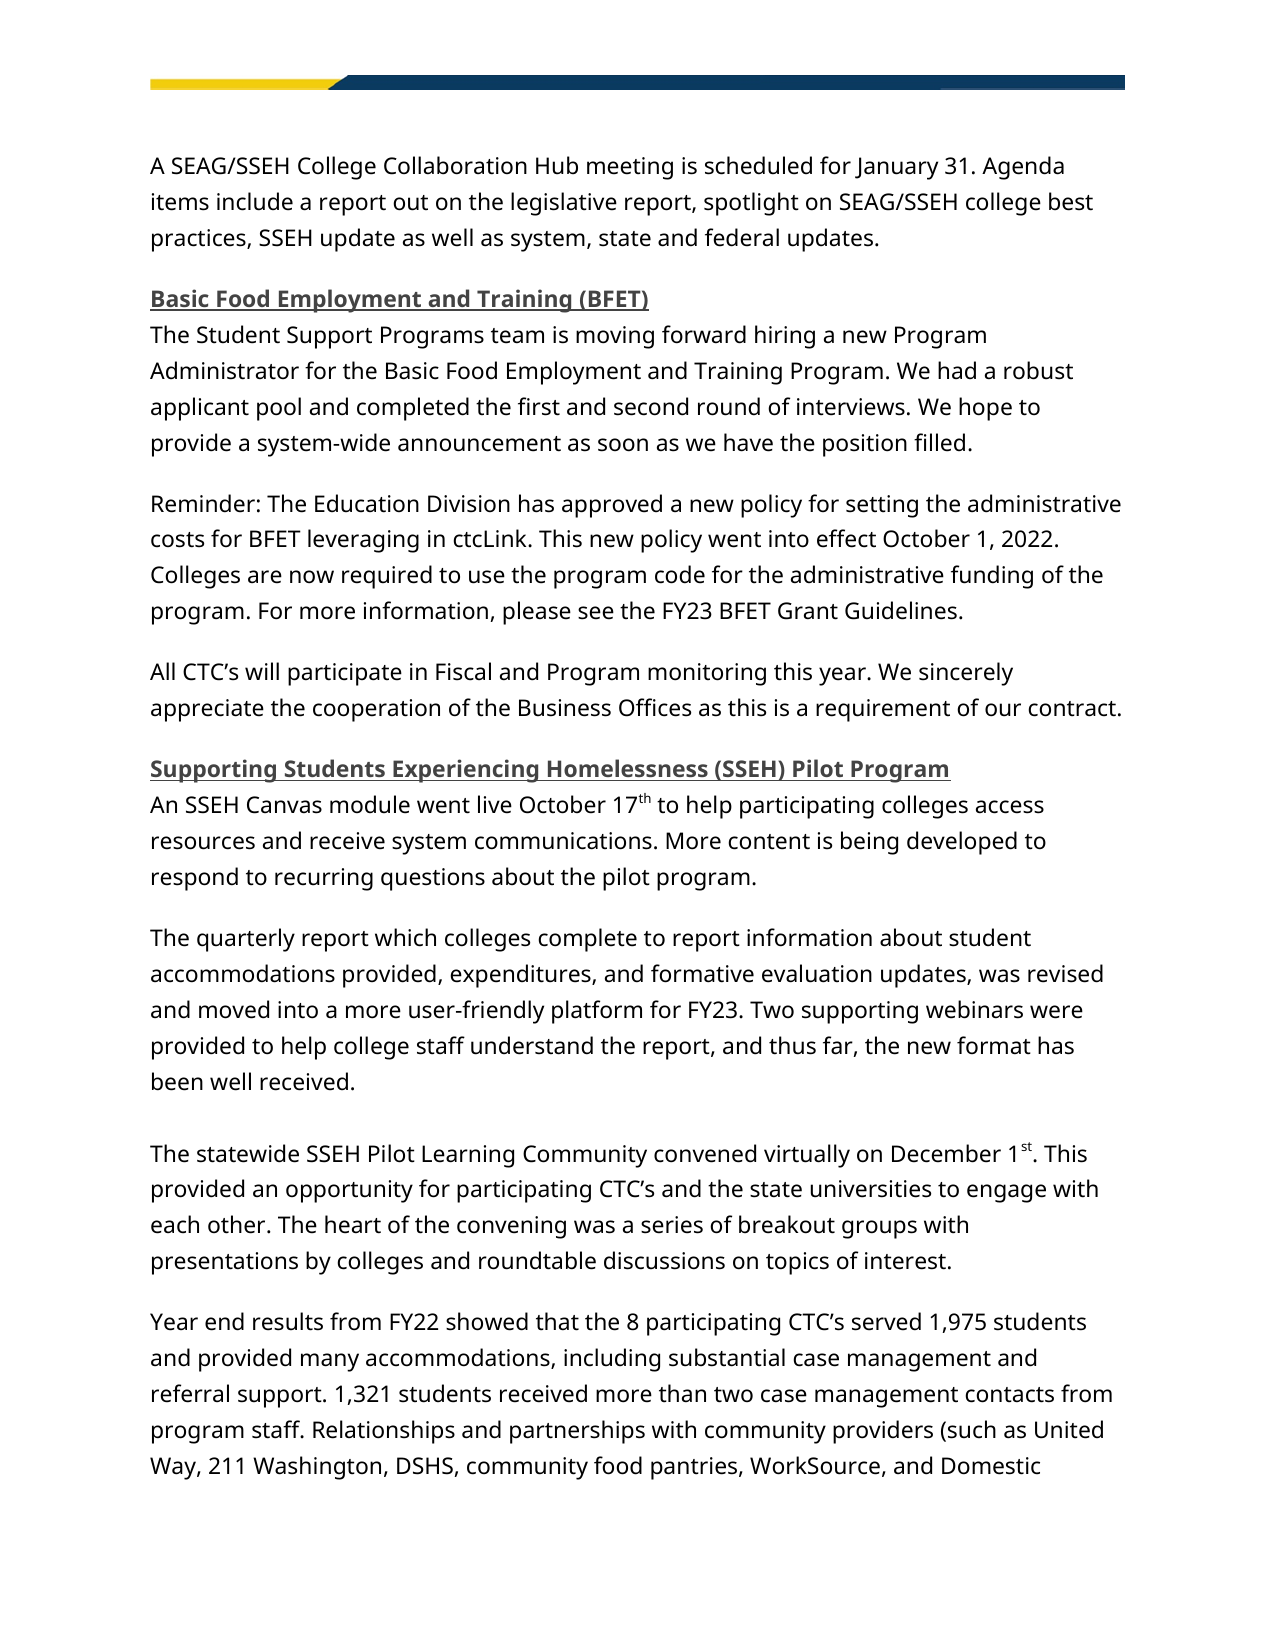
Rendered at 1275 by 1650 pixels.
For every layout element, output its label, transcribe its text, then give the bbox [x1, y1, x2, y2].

text All CTC’s will participate in Fiscal and Program monitoring this year. We sincerely appreciate the cooperation of the Business Offices as this is a requirement of our contract. [150, 656, 1125, 723]
text The statewide SSEH Pilot Learning Community convened virtually on December 1st. This provided an opportunity for participating CTC’s and the state universities to engage with each other. The heart of the convening was a series of breakout groups with presentations by colleges and roundtable discussions on topics of interest. [150, 1137, 1125, 1277]
text The quarterly report which colleges complete to report information about student accommodations provided, expenditures, and formative evaluation updates, was revised and moved into a more user-friendly platform for FY23. Two supporting webinars were provided to help college staff understand the report, and thus far, the new format has been well received. [150, 922, 1125, 1097]
subtitle Supporting Students Experiencing Homelessness (SSEH) Pilot Program [150, 753, 1125, 784]
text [150, 1306, 1125, 1481]
text A SEAG/SSEH College Collaboration Hub meeting is scheduled for January 31. Agenda items include a report out on the legislative report, spotlight on SEAG/SSEH college best practices, SSEH update as well as system, state and federal updates. [150, 150, 1125, 253]
text The Student Support Programs team is moving forward hiring a new Program Administrator for the Basic Food Employment and Training Program. We had a robust applicant pool and completed the first and second round of interviews. We hope to provide a system-wide announcement as soon as we have the position filled. [150, 319, 1125, 458]
text An SSEH Canvas module went live October 17th to help participating colleges access resources and receive system communications. More content is being developed to respond to recurring questions about the pilot program. [150, 789, 1125, 892]
text Reminder: The Education Division has approved a new policy for setting the administrative costs for BFET leveraging in ctcLink. This new policy went into effect October 1, 2022. Colleges are now required to use the program code for the administrative funding of the program. For more information, please see the FY23 BFET Grant Guidelines. [150, 487, 1125, 627]
subtitle Basic Food Employment and Training (BFET) [150, 283, 1125, 314]
picture [150, 75, 1125, 90]
